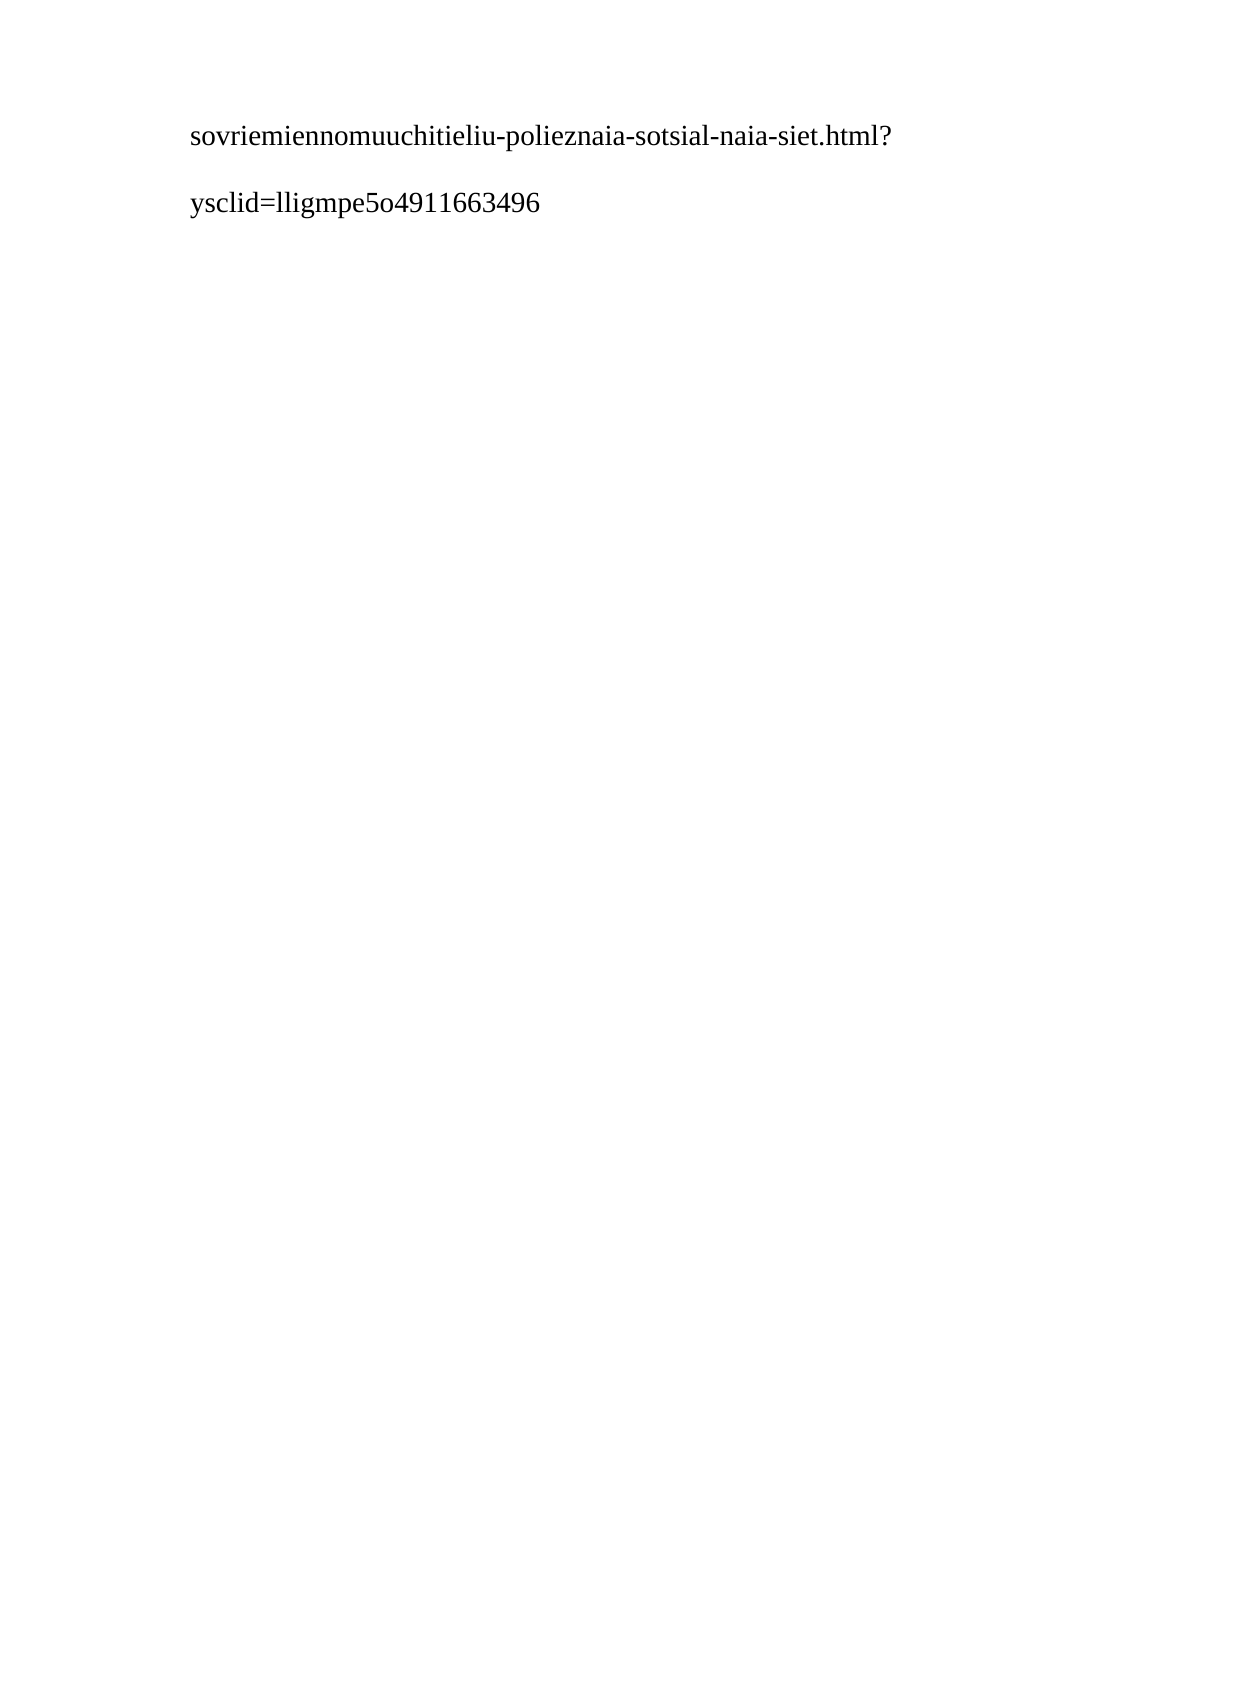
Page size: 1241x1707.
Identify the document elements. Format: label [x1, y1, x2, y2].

text [190, 118, 1152, 219]
